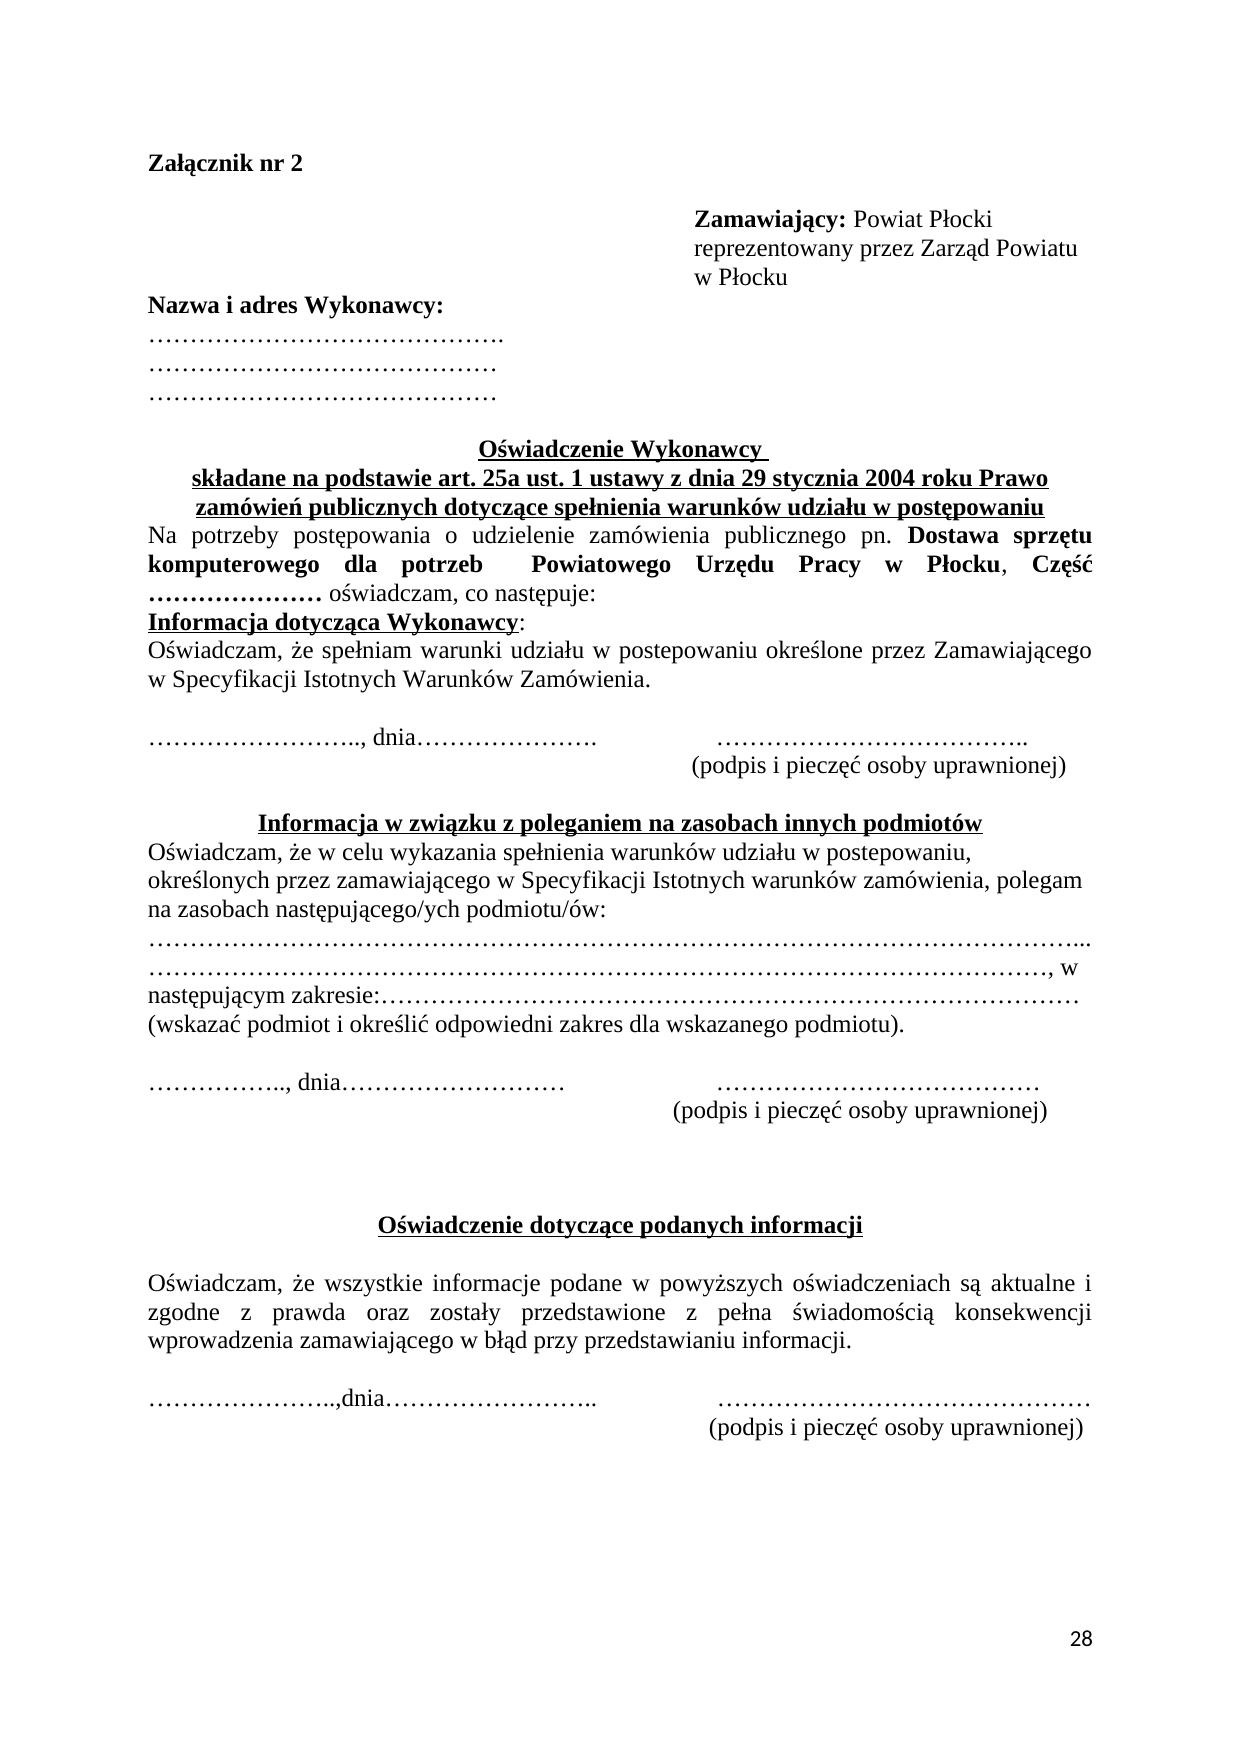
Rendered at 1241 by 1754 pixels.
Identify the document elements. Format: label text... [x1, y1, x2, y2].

text Oświadczenie Wykonawcy [148, 434, 1093, 463]
text Oświadczam, że spełniam warunki udziału w postepowaniu określone przez Zamawiającego w Specyfikacji Istotnych Warunków Zamówienia. [148, 636, 1093, 693]
text Oświadczenie dotyczące podanych informacji [148, 1211, 1093, 1239]
text Załącznik nr 2 [148, 148, 1093, 176]
text …………….., dnia……………………… ………………………………… (podpis i pieczęć osoby uprawnionej) [148, 1067, 1093, 1124]
text Oświadczam, że wszystkie informacje podane w powyższych oświadczeniach są aktualne i zgodne z prawda oraz zostały przedstawione z pełna świadomością konsekwencji wprowadzenia zamawiającego w błąd przy przedstawianiu informacji. [148, 1268, 1093, 1354]
text Informacja w związku z poleganiem na zasobach innych podmiotów [148, 808, 1093, 837]
text …………………….., dnia…………………. ……………………………….. (podpis i pieczęć osoby uprawnionej) [148, 722, 1093, 779]
text Zamawiający: Powiat Płocki reprezentowany przez Zarząd Powiatu w Płocku [694, 176, 1093, 291]
text Informacja dotycząca Wykonawcy: [148, 607, 1093, 636]
text Na potrzeby postępowania o udzielenie zamówienia publicznego pn. Dostawa sprzętu komputerowego dla potrzeb Powiatowego Urzędu Pracy w Płocku, Część ………………… oświadczam, co następuje: [148, 521, 1093, 607]
text …………………..,dnia…………………….. ……………………………………… (podpis i pieczęć osoby uprawnionej) [148, 1383, 1093, 1441]
text Nazwa i adres Wykonawcy: [148, 291, 1093, 319]
text Oświadczam, że w celu wykazania spełnienia warunków udziału w postepowaniu, określonych przez zamawiającego w Specyfikacji Istotnych warunków zamówienia, polegam na zasobach następującego/ych podmiotu/ów: [148, 837, 1093, 923]
text …………………………………… [148, 348, 1093, 377]
text …………………………………………………………………………………………………...………………………………………………………………………………………………, w następującym zakresie:………………………………………………………………………… (wskazać podmiot i określić odpowiedni zakres dla wskazanego podmiotu). [148, 923, 1093, 1038]
text składane na podstawie art. 25a ust. 1 ustawy z dnia 29 stycznia 2004 roku Prawo zamówień publicznych dotyczące spełnienia warunków udziału w postępowaniu [148, 463, 1093, 521]
text …………………………………… [148, 377, 1093, 406]
text ……………………………………. [148, 319, 1093, 348]
